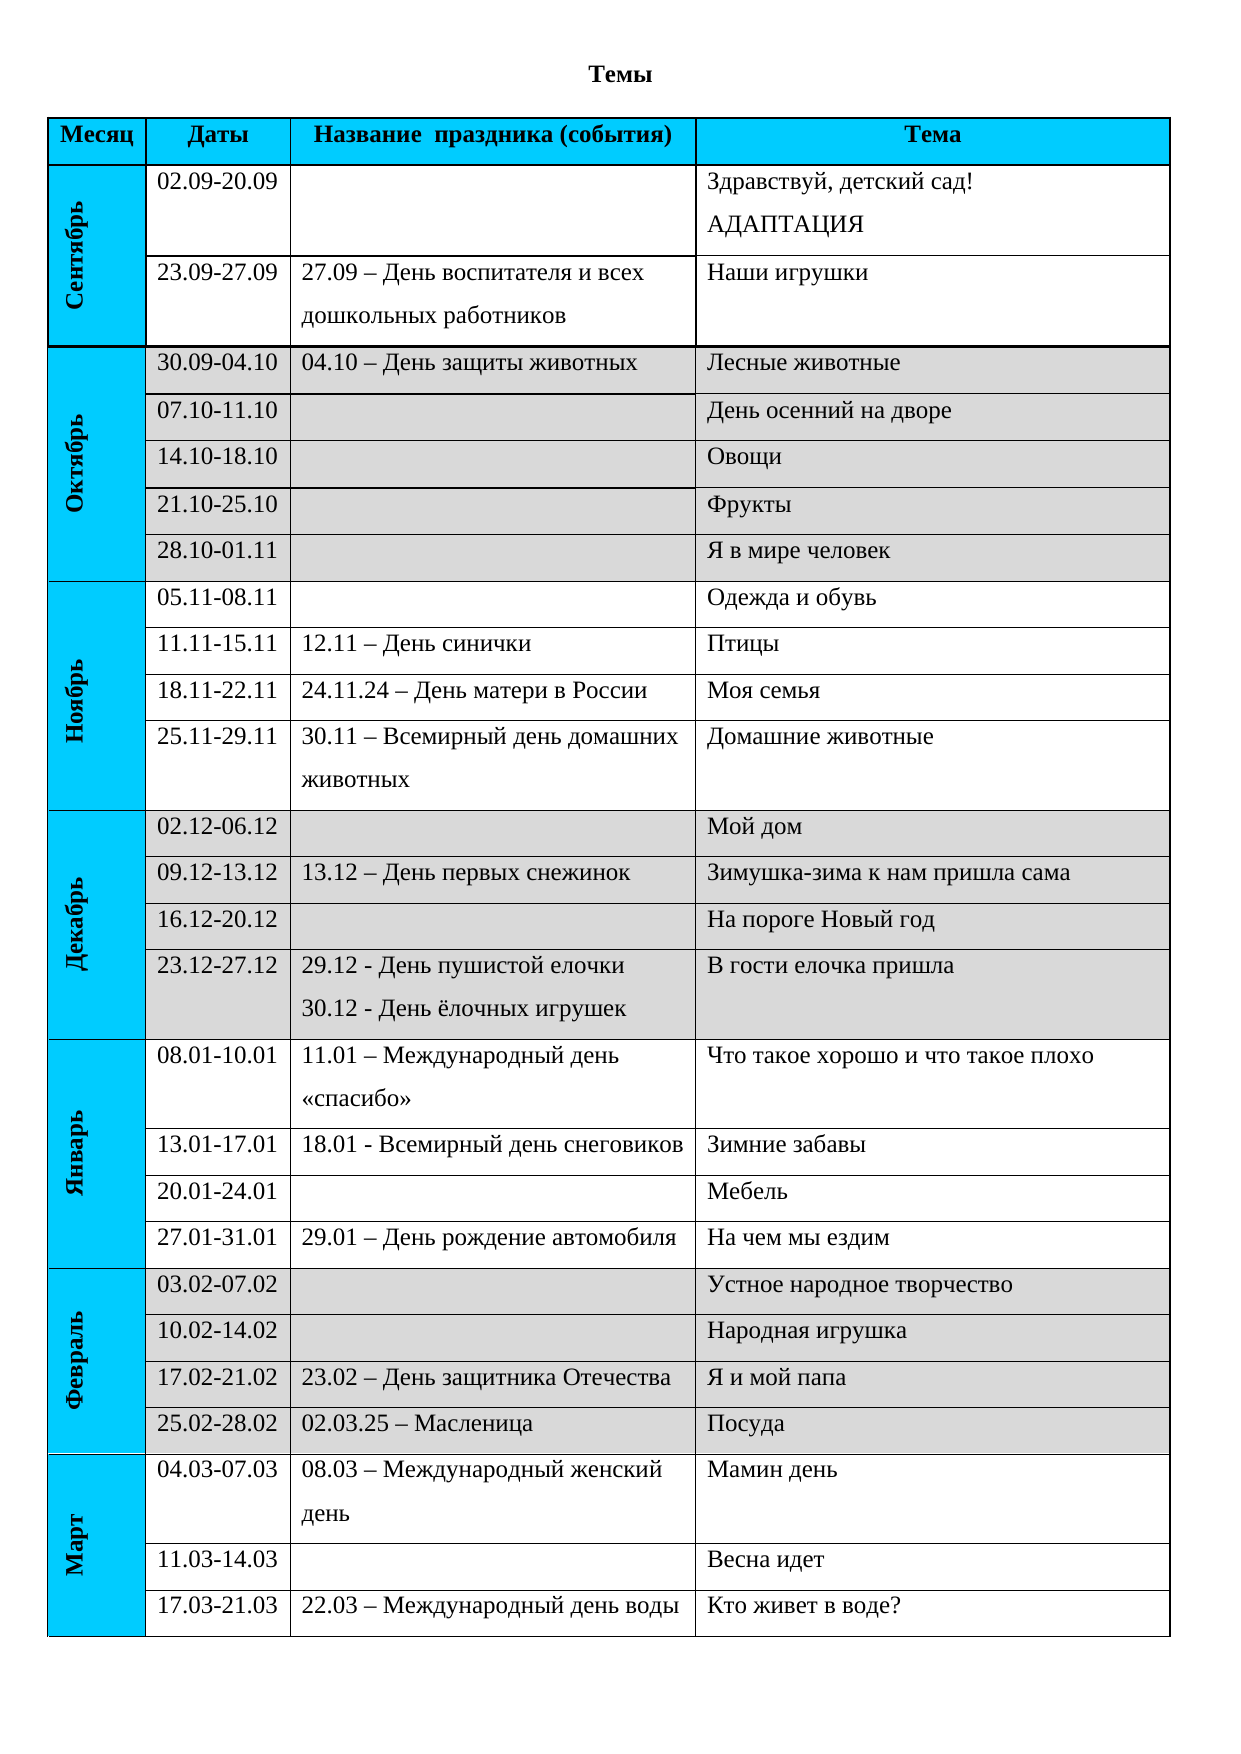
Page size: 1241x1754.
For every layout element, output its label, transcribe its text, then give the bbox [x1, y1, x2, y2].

table_cell 17.02-21.02 [146, 1362, 290, 1407]
table_cell 28.10-01.11 [146, 535, 290, 581]
table_cell 04.03-07.03 [146, 1455, 290, 1543]
table_cell 30.09-04.10 [146, 348, 290, 393]
table_cell 21.10-25.10 [146, 489, 290, 534]
table_cell 29.01 – День рождение автомобиля [291, 1222, 695, 1268]
table_cell 10.02-14.02 [146, 1315, 290, 1361]
table_cell [291, 1544, 695, 1589]
table_cell Народная игрушка [696, 1315, 1169, 1361]
table_cell [291, 166, 695, 255]
table_cell Птицы [696, 628, 1169, 674]
table_cell 29.12 - День пушистой елочки 30.12 - День ёлочных игрушек [291, 950, 695, 1039]
table_cell 02.03.25 – Масленица [291, 1408, 695, 1453]
table_cell 08.01-10.01 [146, 1040, 290, 1128]
table_cell 09.12-13.12 [146, 857, 290, 903]
table_cell 08.03 – Международный женский день [291, 1455, 695, 1543]
table_cell 27.09 – День воспитателя и всех дошкольных работников [291, 257, 695, 345]
table_cell [291, 1269, 695, 1314]
table_cell Здравствуй, детский сад! АДАПТАЦИЯ [697, 166, 1169, 255]
table_cell Февраль [48, 1268, 145, 1453]
table_cell 13.01-17.01 [146, 1129, 290, 1175]
table_header Тема [697, 119, 1169, 164]
table_cell 18.11-22.11 [146, 675, 290, 720]
table_cell Октябрь [48, 348, 145, 581]
table_cell 24.11.24 – День матери в России [291, 675, 695, 720]
table_cell [291, 395, 695, 440]
table_cell Лесные животные [696, 348, 1169, 393]
table_cell 04.10 – День защиты животных [291, 348, 695, 393]
table_cell Декабрь [48, 810, 145, 1039]
table_cell 02.09-20.09 [147, 166, 290, 255]
table_cell Мебель [696, 1176, 1169, 1221]
table_cell Ноябрь [48, 581, 145, 810]
table_cell [291, 904, 695, 949]
table_cell Наши игрушки [697, 256, 1169, 345]
table_cell На пороге Новый год [696, 904, 1169, 949]
table_cell 16.12-20.12 [146, 904, 290, 949]
table_cell 23.09-27.09 [147, 257, 290, 345]
table_header Даты [147, 119, 290, 164]
table_cell Одежда и обувь [696, 582, 1169, 627]
table_cell День осенний на дворе [696, 394, 1169, 440]
table_cell 11.11-15.11 [146, 628, 290, 674]
table_cell 14.10-18.10 [146, 441, 290, 487]
table_cell Я в мире человек [696, 535, 1169, 581]
table_cell 02.12-06.12 [146, 811, 290, 856]
table_cell На чем мы ездим [696, 1222, 1169, 1268]
table_cell 23.12-27.12 [146, 950, 290, 1039]
table_cell Январь [48, 1039, 145, 1268]
table_cell [291, 582, 695, 627]
table_cell Весна идет [696, 1544, 1169, 1589]
table_header Название праздника (события) [291, 119, 695, 164]
table_cell [291, 811, 695, 856]
table_cell Сентябрь [49, 166, 145, 345]
table_cell 30.11 – Всемирный день домашних животных [291, 721, 695, 810]
table_cell Домашние животные [696, 721, 1169, 810]
table_cell Фрукты [696, 488, 1169, 534]
table_cell 13.12 – День первых снежинок [291, 857, 695, 903]
table_cell Моя семья [696, 675, 1169, 720]
table_cell 03.02-07.02 [146, 1269, 290, 1314]
table_cell 25.11-29.11 [146, 721, 290, 810]
table_cell [291, 1176, 695, 1221]
table_cell Март [48, 1454, 145, 1636]
table_cell [291, 535, 695, 581]
table_cell Я и мой папа [696, 1362, 1169, 1407]
table_cell [291, 441, 695, 487]
table_cell Посуда [696, 1408, 1169, 1453]
table_cell Зимушка-зима к нам пришла сама [696, 857, 1169, 903]
table_cell 20.01-24.01 [146, 1176, 290, 1221]
table_header Месяц [49, 119, 145, 164]
table_cell [291, 489, 695, 534]
table_cell Устное народное творчество [696, 1269, 1169, 1314]
table_cell [291, 1315, 695, 1361]
table_cell 18.01 - Всемирный день снеговиков [291, 1129, 695, 1175]
table_cell 17.03-21.03 [146, 1591, 290, 1636]
table_cell Кто живет в воде? [696, 1591, 1169, 1636]
table_cell Овощи [696, 441, 1169, 487]
table_cell 07.10-11.10 [146, 395, 290, 440]
table_cell Мамин день [696, 1455, 1169, 1543]
table_cell 12.11 – День синички [291, 628, 695, 674]
table_cell В гости елочка пришла [696, 950, 1169, 1039]
table_cell Что такое хорошо и что такое плохо [696, 1040, 1169, 1128]
table_cell Зимние забавы [696, 1129, 1169, 1175]
table_cell 22.03 – Международный день воды [291, 1591, 695, 1636]
text Темы [59, 59, 1181, 88]
table_cell 27.01-31.01 [146, 1222, 290, 1268]
table_cell 05.11-08.11 [146, 582, 290, 627]
table_cell 11.03-14.03 [146, 1544, 290, 1589]
table_cell Мой дом [696, 811, 1169, 856]
table_cell 11.01 – Международный день «спасибо» [291, 1040, 695, 1128]
table_cell 23.02 – День защитника Отечества [291, 1362, 695, 1407]
table_cell 25.02-28.02 [146, 1408, 290, 1453]
